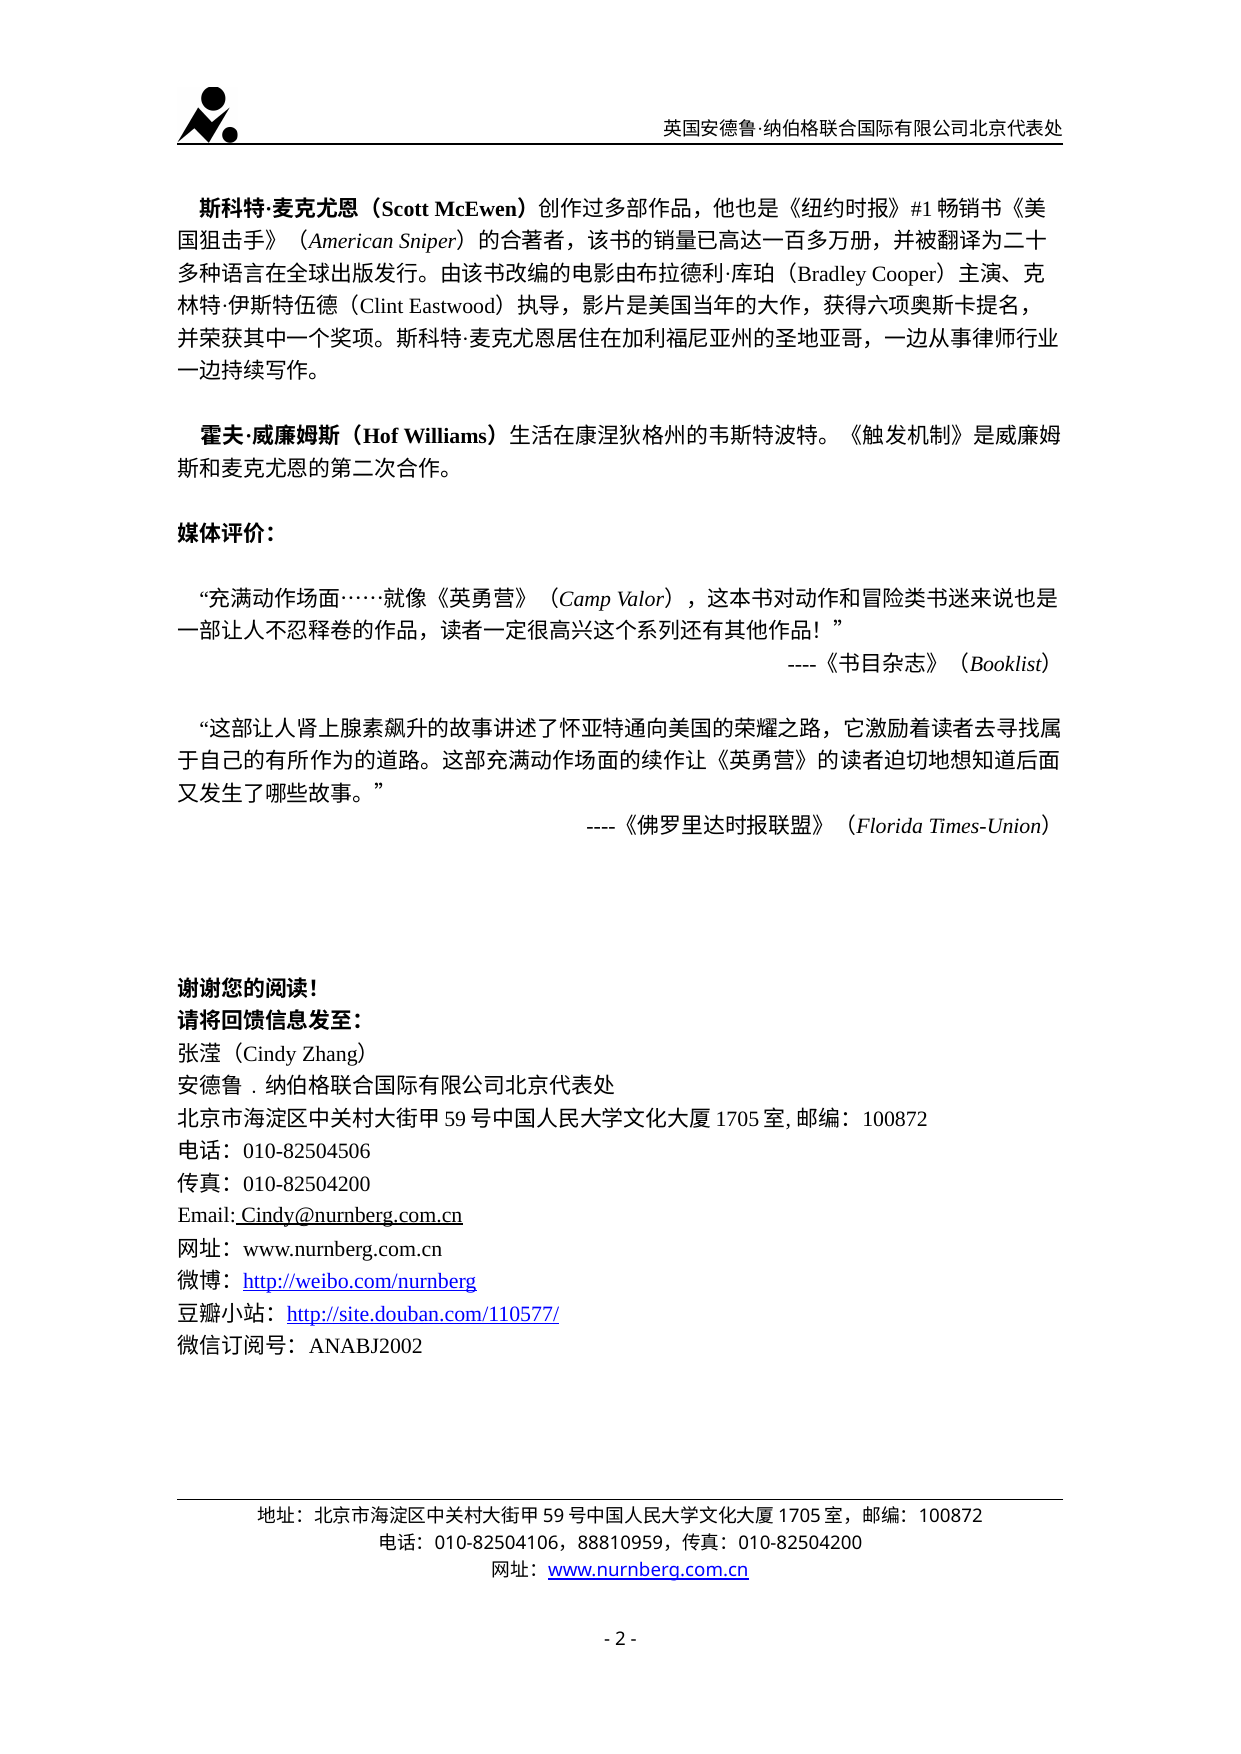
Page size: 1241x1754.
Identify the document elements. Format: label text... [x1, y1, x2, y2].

text 传真：010-82504200 [177, 1165, 1063, 1198]
text 请将回馈信息发至： [177, 1003, 1063, 1035]
text 霍夫·威廉姆斯（Hof Williams）生活在康涅狄格州的韦斯特波特。《触发机制》是威廉姆斯和麦克尤恩的第二次合作。 [177, 418, 1063, 483]
text 微信订阅号：ANABJ2002 [177, 1328, 1063, 1360]
text ----《书目杂志》（Booklist） [177, 645, 1063, 678]
text 网址：www.nurnberg.com.cn [177, 1230, 1063, 1263]
text 电话：010-82504506 [177, 1133, 1063, 1165]
text 谢谢您的阅读！ [177, 970, 1063, 1003]
picture [177, 87, 238, 143]
text 斯科特·麦克尤恩（Scott McEwen）创作过多部作品，他也是《纽约时报》#1畅销书《美国狙击手》（American Sniper）的合著者，该书的销量已高达一百多万册，并被翻译为二十多种语言在全球出版发行。由该书改编的电影由布拉德利·库珀（Bradley Cooper）主演、克林特·伊斯特伍德（Clint Eastwood）执导，影片是美国当年的大作，获得六项奥斯卡提名，并荣获其中一个奖项。斯科特·麦克尤恩居住在加利福尼亚州的圣地亚哥，一边从事律师行业一边持续写作。 [177, 190, 1063, 385]
text 豆瓣小站：http://site.douban.com/110577/ [177, 1295, 1063, 1328]
text 张滢（Cindy Zhang） [177, 1035, 1063, 1068]
text ----《佛罗里达时报联盟》（Florida Times-Union） [177, 808, 1063, 840]
text “充满动作场面……就像《英勇营》（Camp Valor），这本书对动作和冒险类书迷来说也是一部让人不忍释卷的作品，读者一定很高兴这个系列还有其他作品！” [177, 580, 1063, 645]
text “这部让人肾上腺素飙升的故事讲述了怀亚特通向美国的荣耀之路，它激励着读者去寻找属于自己的有所作为的道路。这部充满动作场面的续作让《英勇营》的读者迫切地想知道后面又发生了哪些故事。” [177, 710, 1063, 808]
text 微博：http://weibo.com/nurnberg [177, 1263, 1063, 1295]
text 安德鲁﹒纳伯格联合国际有限公司北京代表处 [177, 1068, 1063, 1100]
text 北京市海淀区中关村大街甲59号中国人民大学文化大厦1705室, 邮编：100872 [177, 1100, 1063, 1133]
text Email: Cindy@nurnberg.com.cn [177, 1198, 1063, 1230]
text 媒体评价： [177, 515, 1063, 548]
